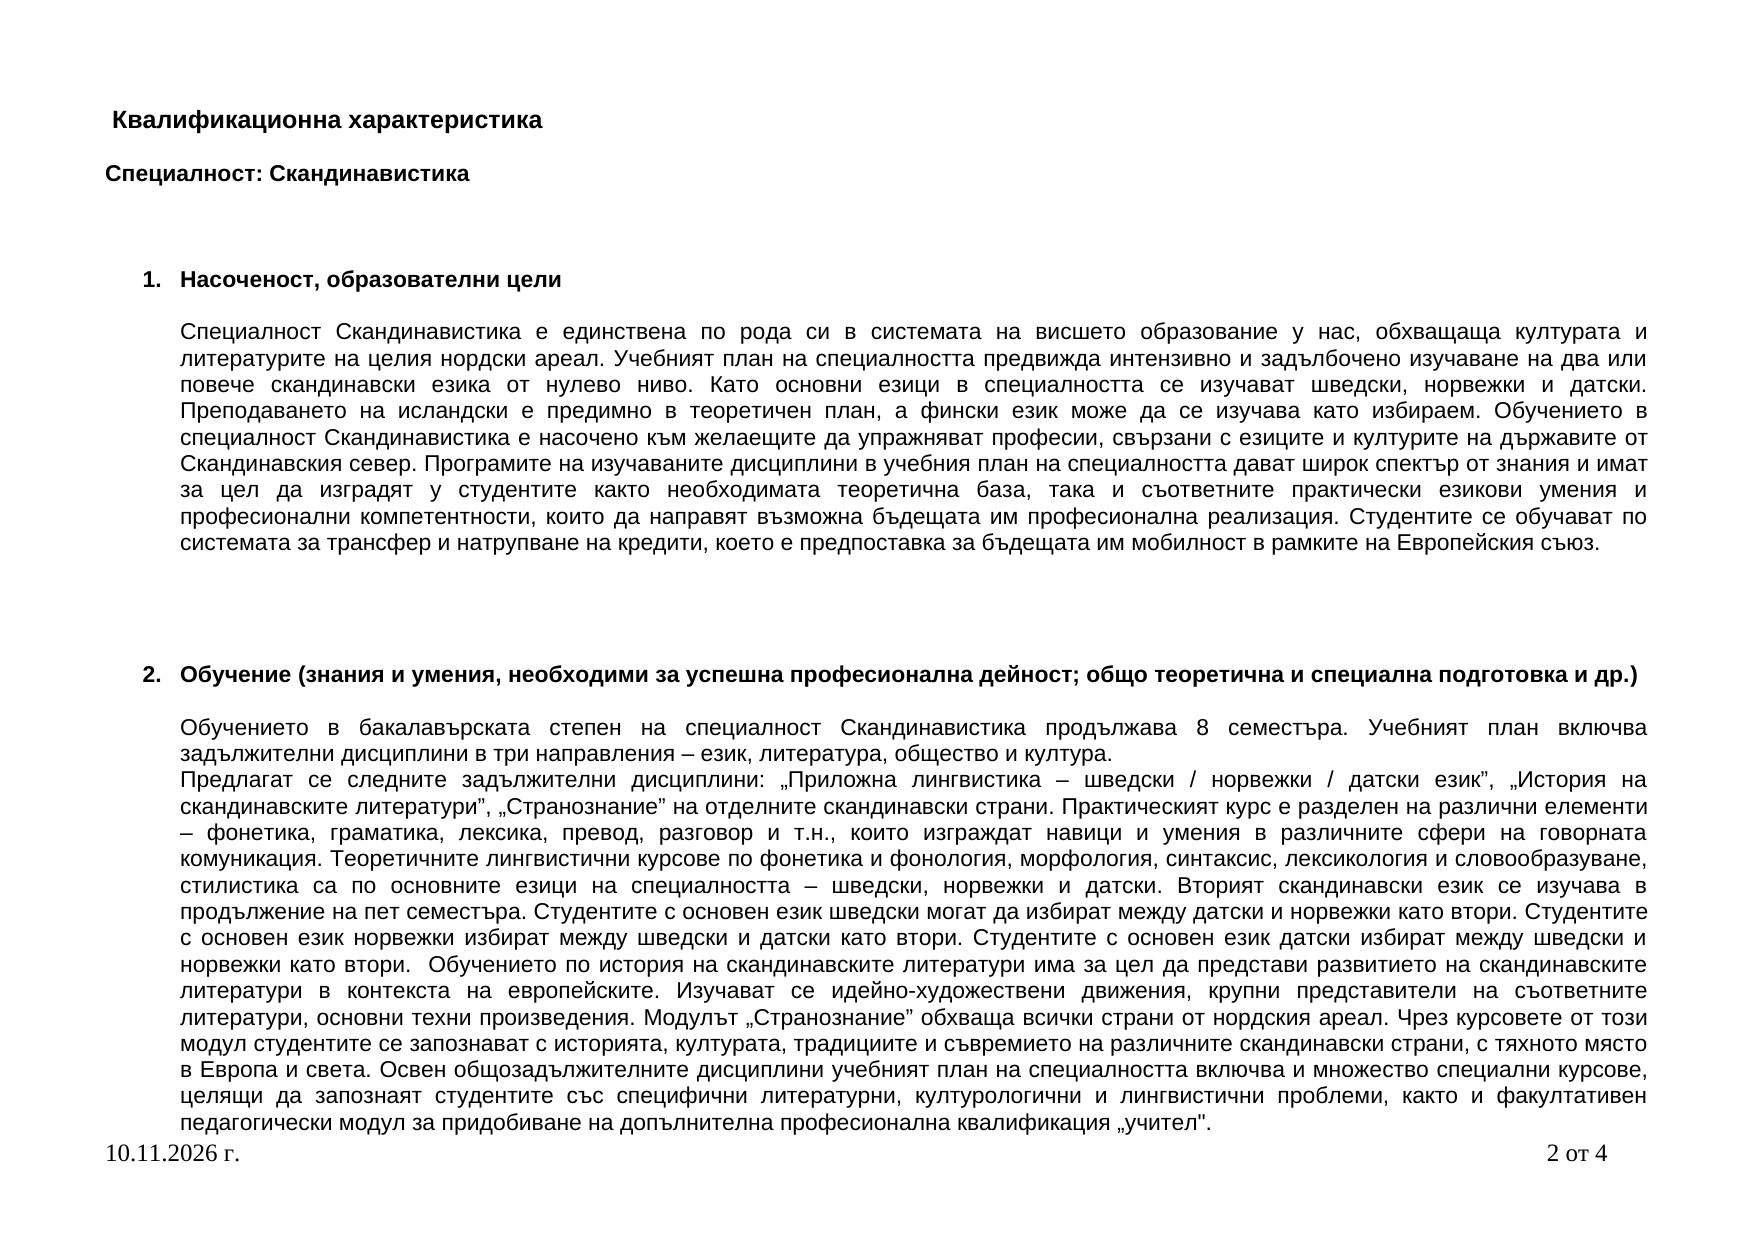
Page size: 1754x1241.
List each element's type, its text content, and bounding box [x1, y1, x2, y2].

text Специалност: Скандинавистика [105, 160, 1649, 186]
list Обучение (знания и умения, необходими за успешна професионална дейност; общо теоретична и специална подготовка и др.) [142, 661, 1649, 687]
text Предлагат се следните задължителни дисциплини: „Приложна лингвистика – шведски / норвежки / датски език”, „История на скандинавските литератури”, „Странознание” на отделните скандинавски страни. Практическият курс е разделен на различни елементи – фонетика, граматика, лексика, превод, разговор и т.н., които изграждат навици и умения в различните сфери на говорната комуникация. Теоретичните лингвистични курсове по фонетика и фонология, морфология, синтаксис, лексикология и словообразуване, стилистика са по основните езици на специалността – шведски, норвежки и датски. Вторият скандинавски език се изучава в продължение на пет семестъра. Студентите с основен език шведски могат да избират между датски и норвежки като втори. Студентите с основен език норвежки избират между шведски и датски като втори. Студентите с основен език датски избират между шведски и норвежки като втори. Обучението по история на скандинавските литератури има за цел да представи развитието на скандинавските литератури в контекста на европейските. Изучават се идейно-художествени движения, крупни представители на съответните литератури, основни техни произведения. Модулът „Странознание” обхваща всички страни от нордския ареал. Чрез курсовете от този модул студентите се запознават с историята, културата, традициите и съвремието на различните скандинавски страни, с тяхното място в Европа и света. Освен общозадължителните дисциплини учебният план на специалността включва и множество специални курсове, целящи да запознаят студентите със специфични литературни, културологични и лингвистични проблеми, както и факултативен педагогически модул за придобиване на допълнителна професионална квалификация „учител". [180, 766, 1649, 1135]
list Насоченост, образователни цели [142, 266, 1649, 292]
text Обучението в бакалавърската степен на специалност Скандинавистика продължава 8 семестъра. Учебният план включва задължителни дисциплини в три направления – език, литература, общество и култура. [180, 713, 1649, 766]
text Специалност Скандинавистика е единствена по рода си в системата на висшето образование у нас, обхващаща културата и литературите на целия нордски ареал. Учебният план на специалността предвижда интензивно и задълбочено изучаване на два или повече скандинавски езика от нулево ниво. Като основни езици в специалността се изучават шведски, норвежки и датски. Преподаването на исландски е предимно в теоретичен план, а фински език може да се изучава като избираем. Обучението в специалност Скандинавистика е насочено към желаещите да упражняват професии, свързани с езиците и културите на държавите от Скандинавския север. Програмите на изучаваните дисциплини в учебния план на специалността дават широк спектър от знания и имат за цел да изградят у студентите както необходимата теоретична база, така и съответните практически езикови умения и професионални компетентности, които да направят възможна бъдещата им професионална реализация. Студентите се обучават по системата за трансфер и натрупване на кредити, което е предпоставка за бъдещата им мобилност в рамките на Европейския съюз. [180, 318, 1649, 555]
text Квалификационна характеристика [105, 105, 1649, 134]
